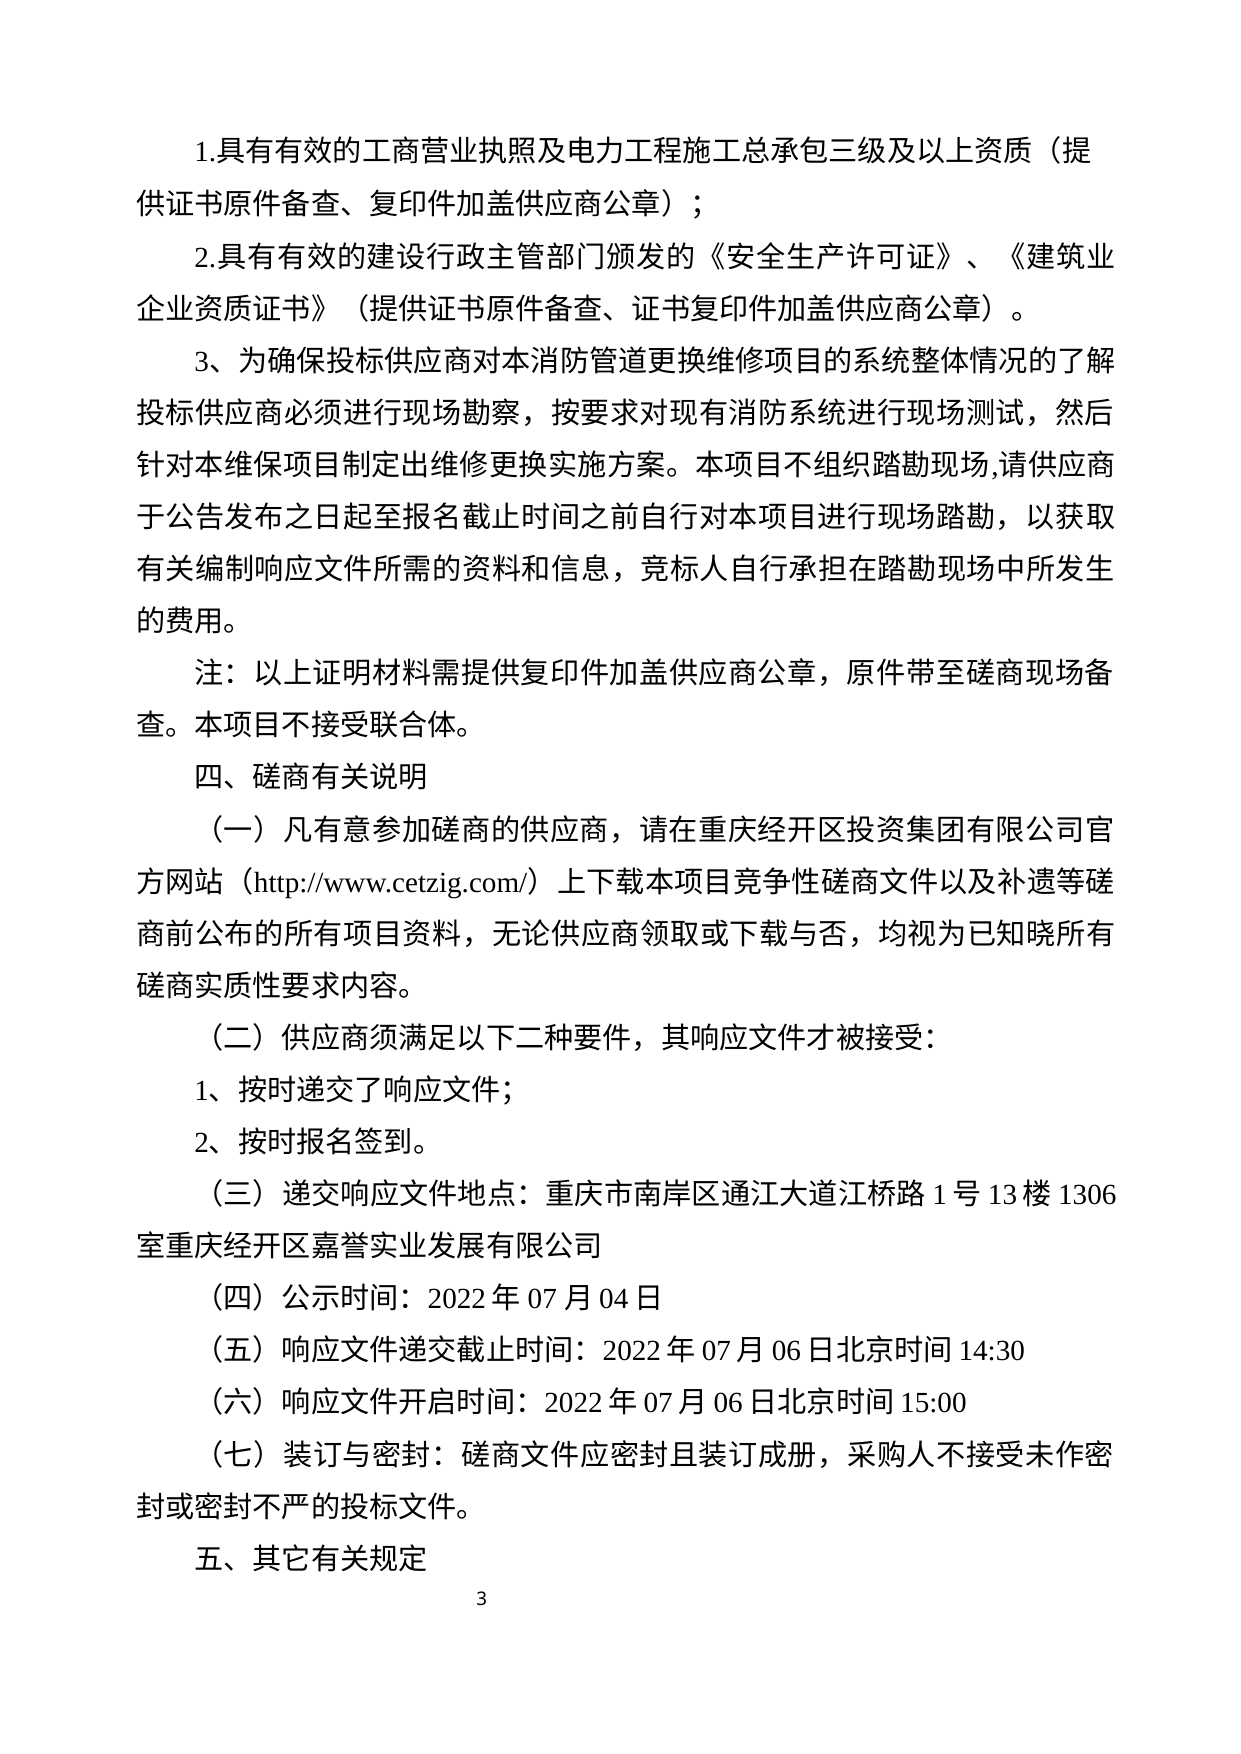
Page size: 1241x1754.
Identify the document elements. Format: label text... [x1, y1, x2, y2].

text （二）供应商须满足以下二种要件，其响应文件才被接受： [136, 1007, 1116, 1059]
text （七）装订与密封：磋商文件应密封且装订成册，采购人不接受未作密封或密封不严的投标文件。 [136, 1423, 1116, 1527]
text 2.具有有效的建设行政主管部门颁发的《安全生产许可证》、《建筑业企业资质证书》（提供证书原件备查、证书复印件加盖供应商公章）。 [136, 225, 1116, 329]
text （三）递交响应文件地点：重庆市南岸区通江大道江桥路1号13楼1306室重庆经开区嘉誉实业发展有限公司 [136, 1163, 1116, 1267]
text 四、磋商有关说明 [136, 746, 1116, 798]
text 3、为确保投标供应商对本消防管道更换维修项目的系统整体情况的了解，投标供应商必须进行现场勘察，按要求对现有消防系统进行现场测试，然后针对本维保项目制定出维修更换实施方案。本项目不组织踏勘现场,请供应商于公告发布之日起至报名截止时间之前自行对本项目进行现场踏勘，以获取有关编制响应文件所需的资料和信息，竞标人自行承担在踏勘现场中所发生的费用。 [136, 329, 1116, 642]
text 五、其它有关规定 [136, 1527, 1116, 1579]
text 1.具有有效的工商营业执照及电力工程施工总承包三级及以上资质（提供证书原件备查、复印件加盖供应商公章）； [136, 118, 1116, 225]
text （一）凡有意参加磋商的供应商，请在重庆经开区投资集团有限公司官方网站（http://www.cetzig.com/）上下载本项目竞争性磋商文件以及补遗等磋商前公布的所有项目资料，无论供应商领取或下载与否，均视为已知晓所有磋商实质性要求内容。 [136, 798, 1116, 1007]
text （六）响应文件开启时间：2022年07月06日北京时间15:00 [136, 1371, 1116, 1423]
text 1、按时递交了响应文件； [136, 1059, 1116, 1111]
text 注：以上证明材料需提供复印件加盖供应商公章，原件带至磋商现场备查。本项目不接受联合体。 [136, 642, 1116, 746]
text （四）公示时间：2022年 07 月04日 [136, 1267, 1116, 1319]
text （五）响应文件递交截止时间：2022年07月06日北京时间14:30 [136, 1319, 1116, 1371]
text 2、按时报名签到。 [136, 1111, 1116, 1163]
